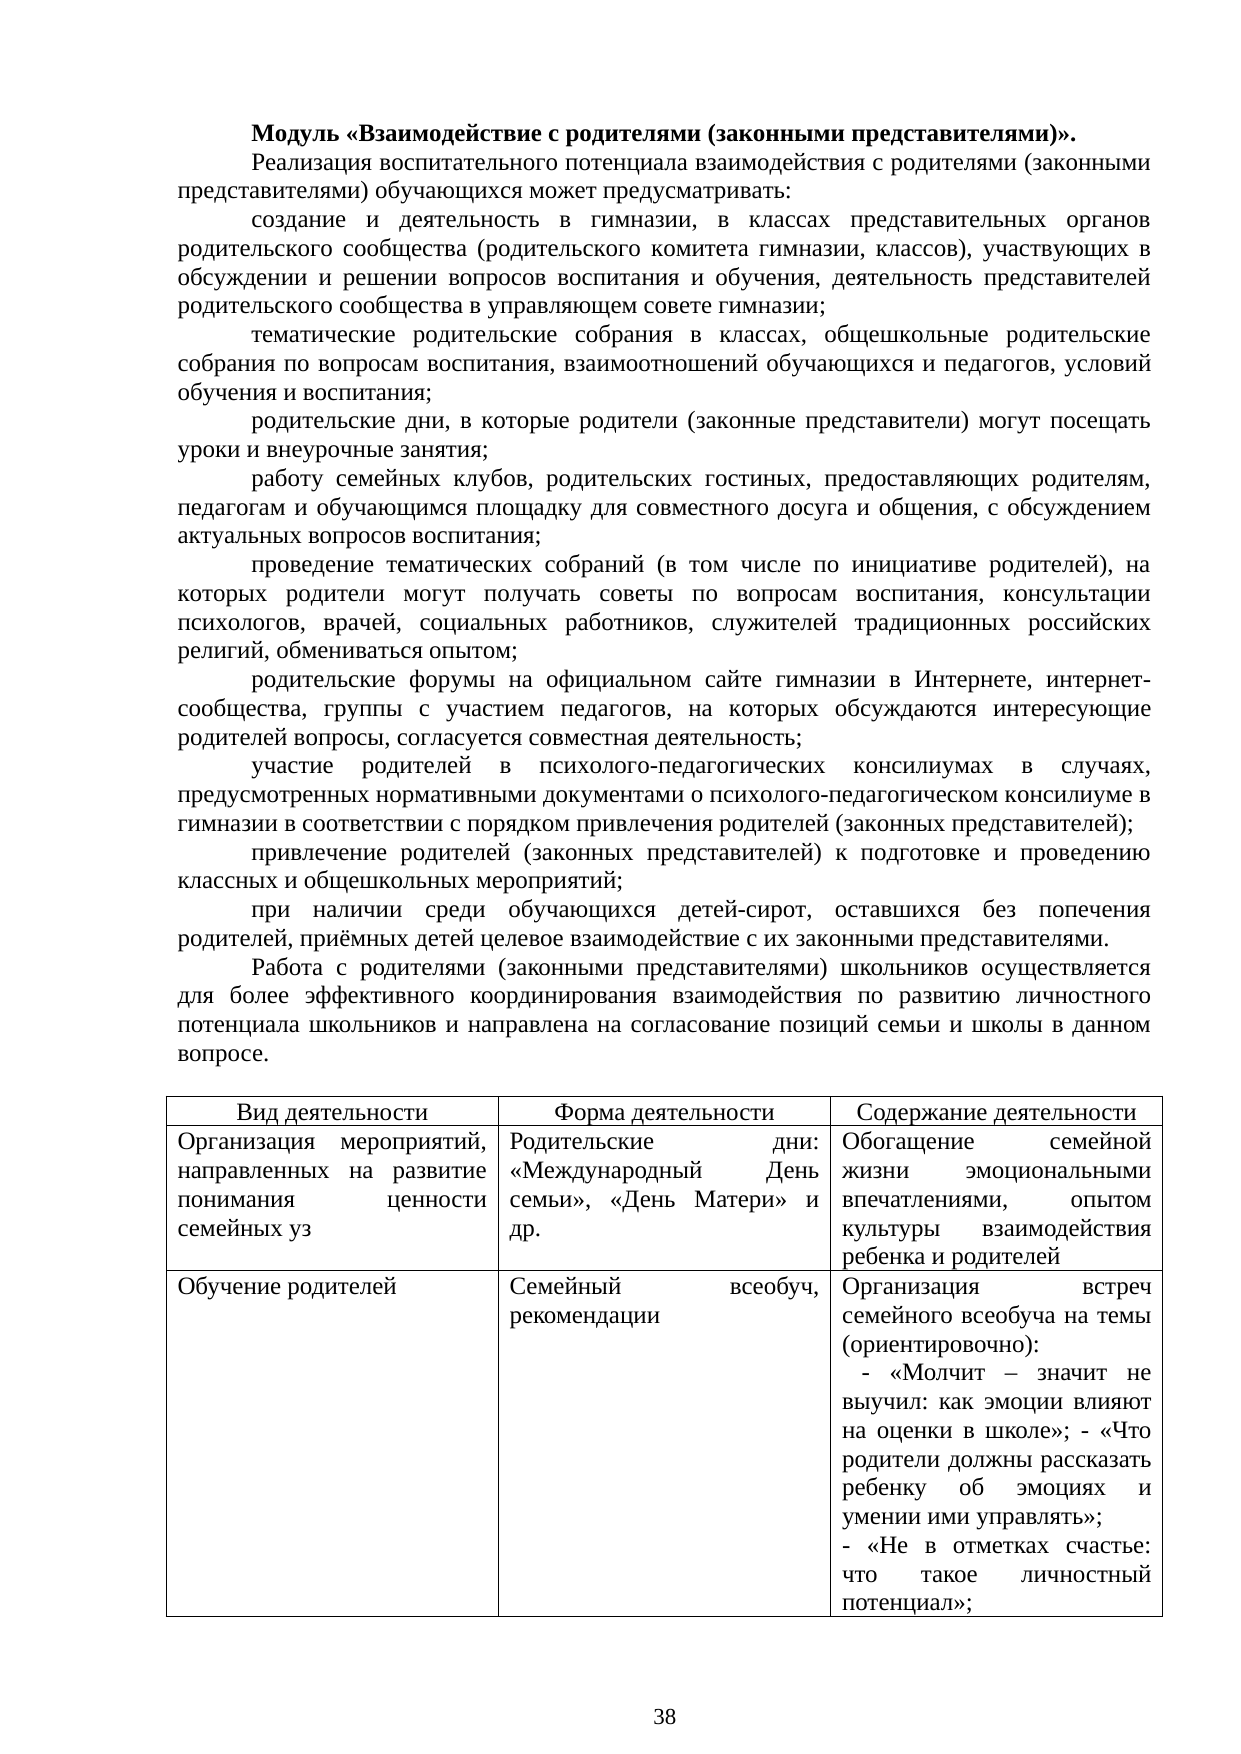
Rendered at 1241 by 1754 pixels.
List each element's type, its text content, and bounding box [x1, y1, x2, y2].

text Реализация воспитательного потенциала взаимодействия с родителями (законными представителями) обучающихся может предусматривать: [177, 147, 1152, 204]
text родительские форумы на официальном сайте гимназии в Интернете, интернет-сообщества, группы с участием педагогов, на которых обсуждаются интересующие родителей вопросы, согласуется совместная деятельность; [177, 664, 1152, 751]
table_header Вид деятельности [167, 1097, 498, 1125]
table_cell Обучение родителей [167, 1271, 498, 1616]
text участие родителей в психолого-педагогических консилиумах в случаях, предусмотренных нормативными документами о психолого-педагогическом консилиуме в гимназии в соответствии с порядком привлечения родителей (законных представителей); [177, 751, 1152, 837]
text проведение тематических собраний (в том числе по инициативе родителей), на которых родители могут получать советы по вопросам воспитания, консультации психологов, врачей, социальных работников, служителей традиционных российских религий, обмениваться опытом; [177, 549, 1152, 664]
text привлечение родителей (законных представителей) к подготовке и проведению классных и общешкольных мероприятий; [177, 837, 1152, 894]
text при наличии среди обучающихся детей-сирот, оставшихся без попечения родителей, приёмных детей целевое взаимодействие с их законными представителями. [177, 894, 1152, 952]
table_cell Родительские дни: «Международный День семьи», «День Матери» и др. [499, 1126, 830, 1270]
text Работа с родителями (законными представителями) школьников осуществляется для более эффективного координирования взаимодействия по развитию личностного потенциала школьников и направлена на согласование позиций семьи и школы в данном вопросе. [177, 952, 1152, 1067]
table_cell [499, 1271, 830, 1616]
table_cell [831, 1271, 1162, 1616]
text работу семейных клубов, родительских гостиных, предоставляющих родителям, педагогам и обучающимся площадку для совместного досуга и общения, с обсуждением актуальных вопросов воспитания; [177, 463, 1152, 549]
table_cell Организация мероприятий, направленных на развитие понимания ценности семейных уз [167, 1126, 498, 1270]
text родительские дни, в которые родители (законные представители) могут посещать уроки и внеурочные занятия; [177, 406, 1152, 463]
text Модуль «Взаимодействие с родителями (законными представителями)». [177, 118, 1152, 147]
text создание и деятельность в гимназии, в классах представительных органов родительского сообщества (родительского комитета гимназии, классов), участвующих в обсуждении и решении вопросов воспитания и обучения, деятельность представителей родительского сообщества в управляющем совете гимназии; [177, 204, 1152, 319]
table_header Форма деятельности [499, 1097, 830, 1125]
table_cell Обогащение семейной жизни эмоциональными впечатлениями, опытом культуры взаимодействия ребенка и родителей [831, 1126, 1162, 1270]
text тематические родительские собрания в классах, общешкольные родительские собрания по вопросам воспитания, взаимоотношений обучающихся и педагогов, условий обучения и воспитания; [177, 319, 1152, 406]
table_header Содержание деятельности [831, 1097, 1162, 1125]
